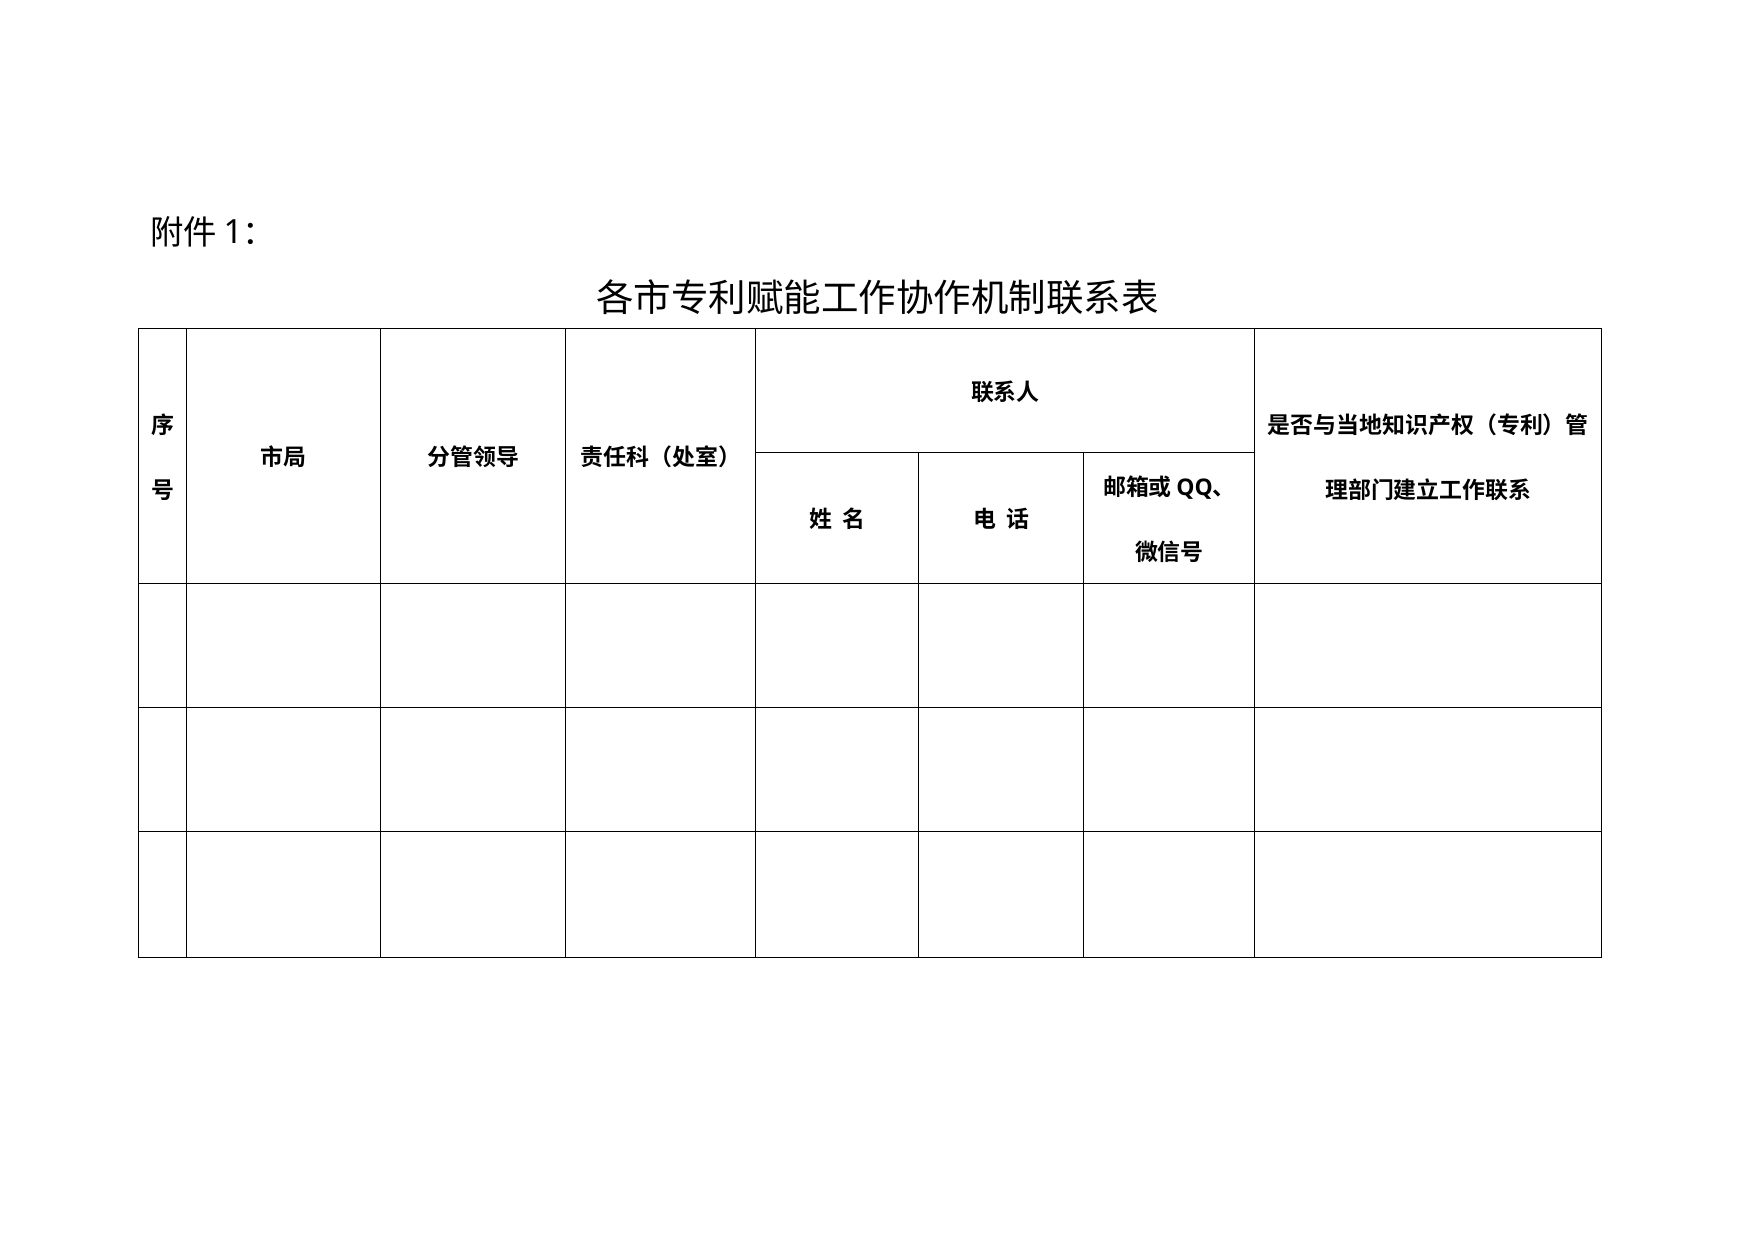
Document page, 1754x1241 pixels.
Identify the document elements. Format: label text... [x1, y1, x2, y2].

table_cell 姓 名 [756, 453, 918, 583]
table_header 是否与当地知识产权（专利）管理部门建立工作联系 [1255, 329, 1601, 583]
table_cell [756, 832, 918, 957]
table_cell [756, 584, 918, 707]
table_cell [1255, 832, 1601, 957]
table_cell [1084, 584, 1254, 707]
table_cell [187, 832, 380, 957]
table_cell [919, 708, 1083, 831]
table_cell [1084, 832, 1254, 957]
table_cell [381, 832, 565, 957]
table_cell 邮箱或QQ、微信号 [1084, 453, 1254, 583]
table_cell [381, 584, 565, 707]
table_cell [139, 584, 186, 707]
table_cell [139, 708, 186, 831]
table_cell [139, 832, 186, 957]
table_cell [187, 584, 380, 707]
table_cell [919, 832, 1083, 957]
text 各市专利赋能工作协作机制联系表 [150, 263, 1604, 328]
text 附件1： [150, 198, 1604, 263]
table_header 责任科（处室） [566, 329, 755, 583]
table_cell 电 话 [919, 453, 1083, 583]
table_cell [566, 832, 755, 957]
table_header 市局 [187, 329, 380, 583]
table_header 序号 [139, 329, 186, 583]
table_cell [1255, 708, 1601, 831]
table_cell [919, 584, 1083, 707]
table_cell [566, 584, 755, 707]
table_cell [381, 708, 565, 831]
table_header 分管领导 [381, 329, 565, 583]
table_cell [756, 708, 918, 831]
table_cell [187, 708, 380, 831]
table_cell [566, 708, 755, 831]
table_cell [1084, 708, 1254, 831]
table_cell [1255, 584, 1601, 707]
table_header 联系人 [756, 329, 1254, 452]
